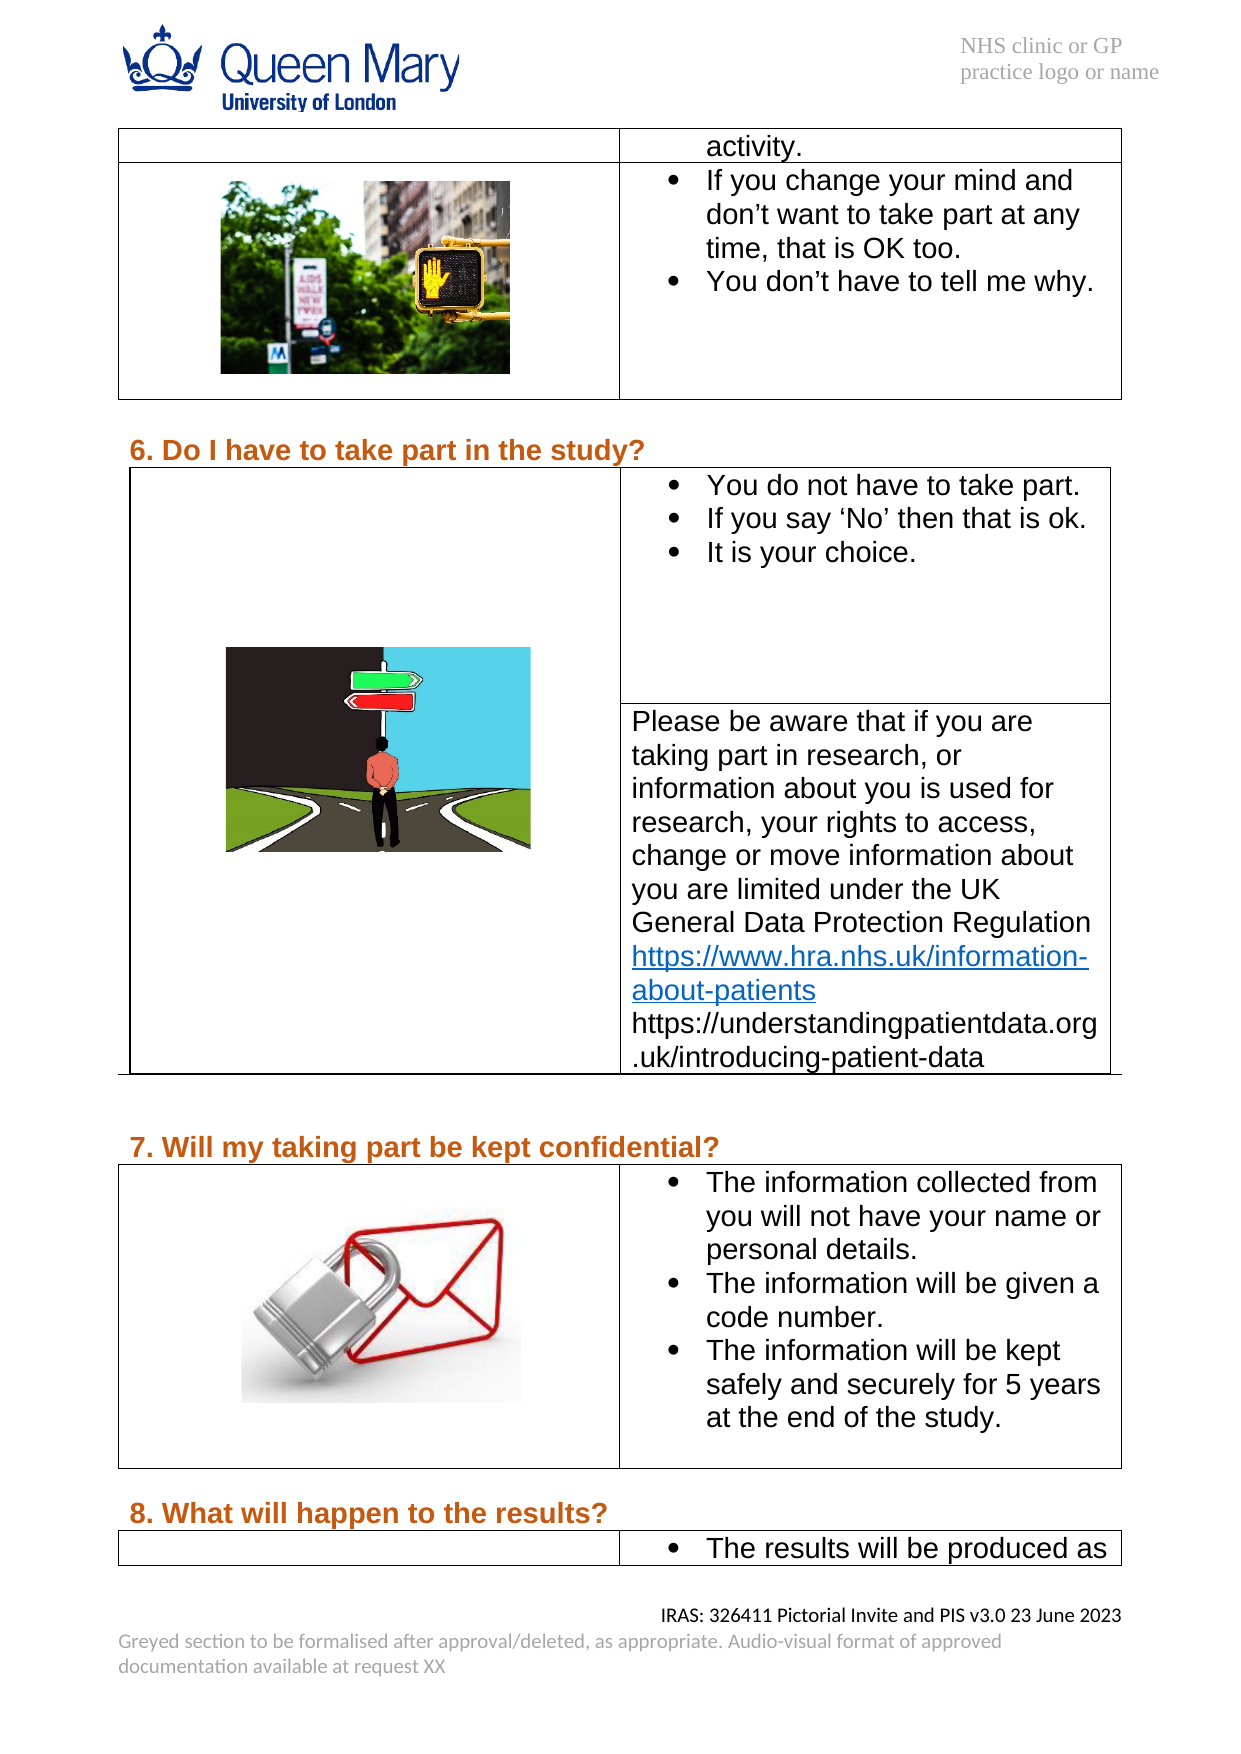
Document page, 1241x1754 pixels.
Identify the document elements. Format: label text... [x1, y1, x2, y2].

table_cell [119, 129, 619, 162]
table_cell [620, 1531, 1121, 1564]
picture [224, 647, 531, 851]
table_cell The information collected from you will not have your name or personal details. The information will be given a code number. The information will be kept safely and securely for 5 years at the end of the study. [620, 1165, 1121, 1468]
picture [219, 181, 510, 372]
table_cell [620, 129, 1121, 162]
table_cell If you change your mind and don’t want to take part at any time, that is OK too. You don’t have to tell me why. [620, 163, 1121, 398]
table_header 6. Do I have to take part in the study? [118, 433, 1122, 1074]
table_cell [119, 1165, 619, 1468]
table_header 8. What will happen to the results? [118, 1496, 1121, 1530]
picture [121, 23, 459, 112]
table_cell [119, 163, 619, 398]
table_cell [119, 1531, 619, 1564]
table_header 7. Will my taking part be kept confidential? [118, 1131, 1121, 1164]
